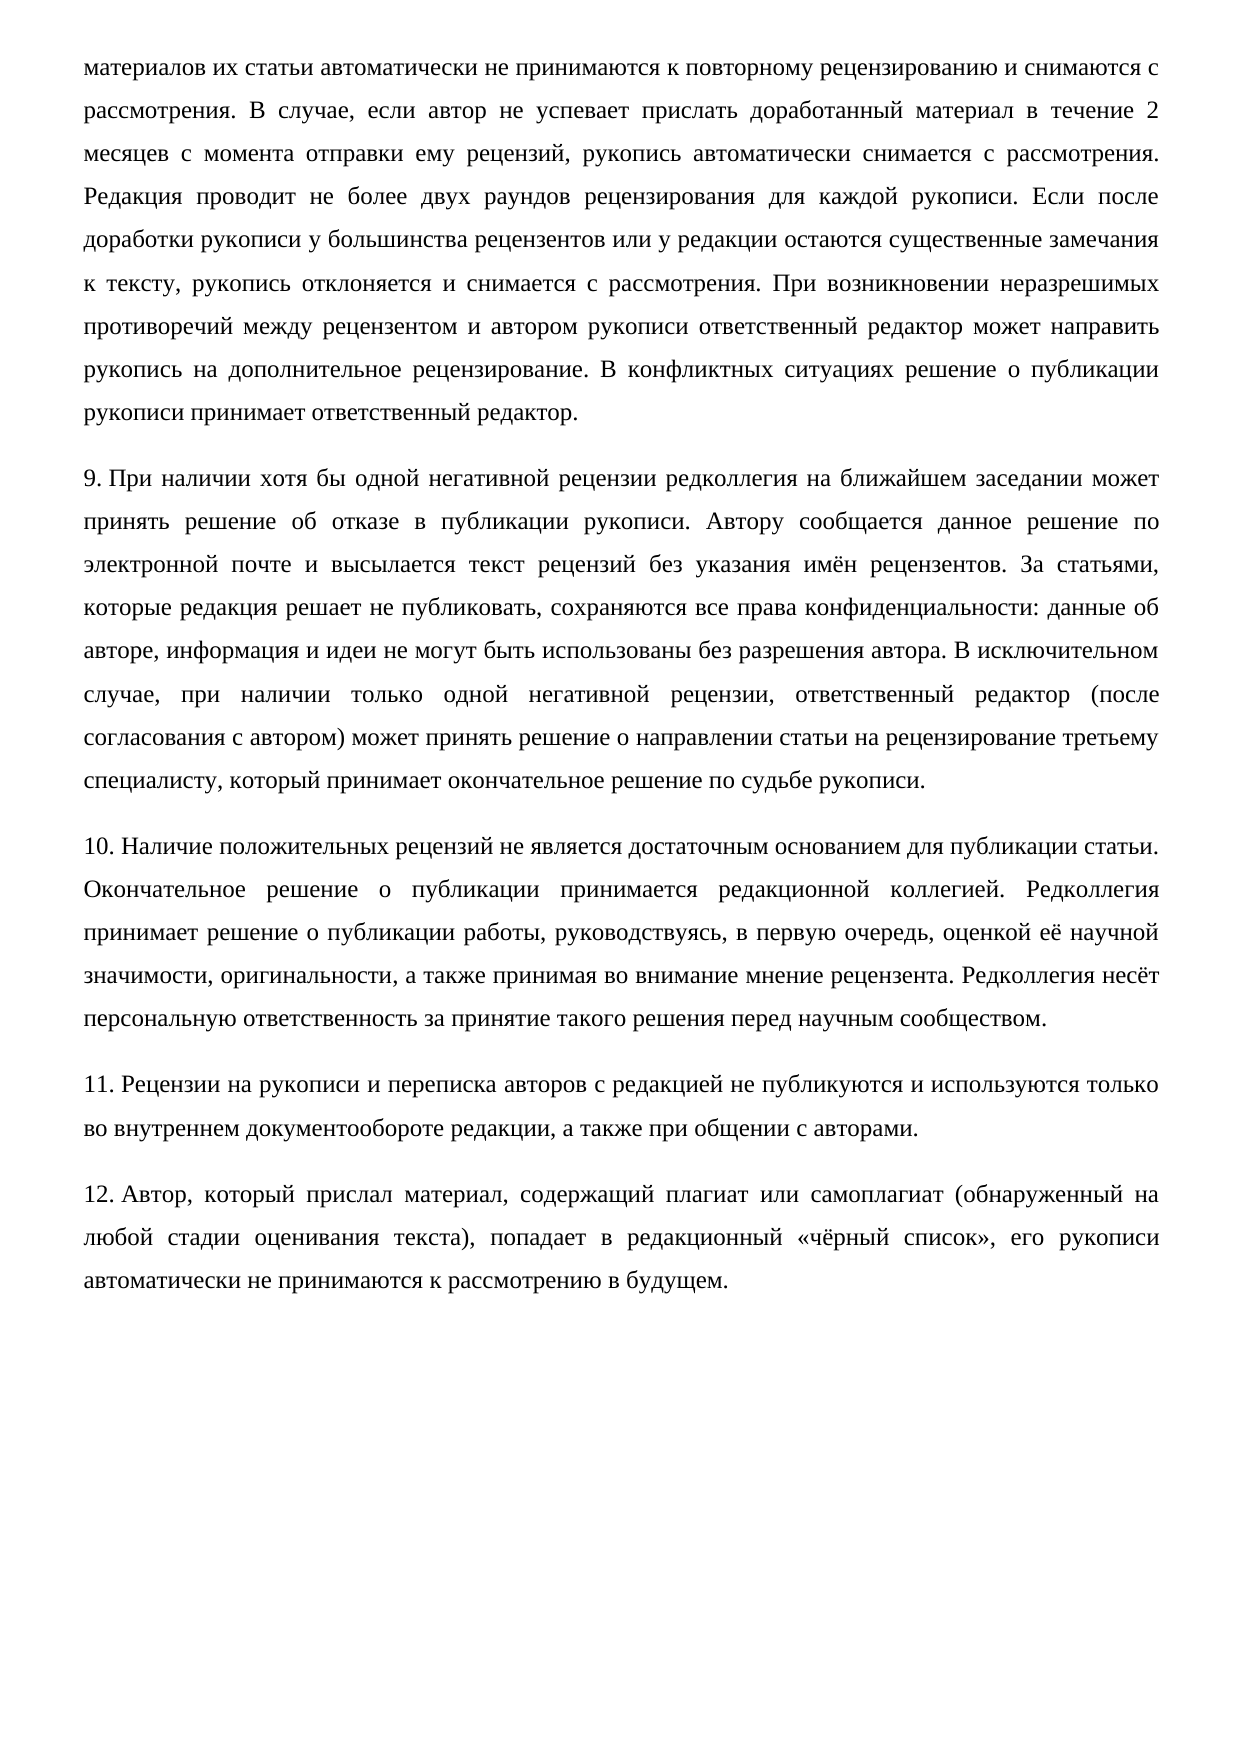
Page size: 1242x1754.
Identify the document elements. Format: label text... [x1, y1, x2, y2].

text 12. Автор, который прислал материал, содержащий плагиат или самоплагиат (обнаруженный на любой стадии оценивания текста), попадает в редакционный «чёрный список», его рукописи автоматически не принимаются к рассмотрению в будущем. [83, 1179, 1160, 1294]
text 10. Наличие положительных рецензий не является достаточным основанием для публикации статьи. Окончательное решение о публикации принимается редакционной коллегией. Редколлегия принимает решение о публикации работы, руководствуясь, в первую очередь, оценкой её научной значимости, оригинальности, а также принимая во внимание мнение рецензента. Редколлегия несёт персональную ответственность за принятие такого решения перед научным сообществом. [83, 831, 1160, 1032]
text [83, 52, 1160, 426]
text 9. При наличии хотя бы одной негативной рецензии редколлегия на ближайшем заседании может принять решение об отказе в публикации рукописи. Автору сообщается данное решение по электронной почте и высылается текст рецензий без указания имён рецензентов. За статьями, которые редакция решает не публиковать, сохраняются все права конфиденциальности: данные об авторе, информация и идеи не могут быть использованы без разрешения автора. В исключительном случае, при наличии только одной негативной рецензии, ответственный редактор (после согласования с автором) может принять решение о направлении статьи на рецензирование третьему специалисту, который принимает окончательное решение по судьбе рукописи. [83, 463, 1160, 794]
text 11. Рецензии на рукописи и переписка авторов с редакцией не публикуются и используются только во внутреннем документообороте редакции, а также при общении с авторами. [83, 1069, 1160, 1141]
